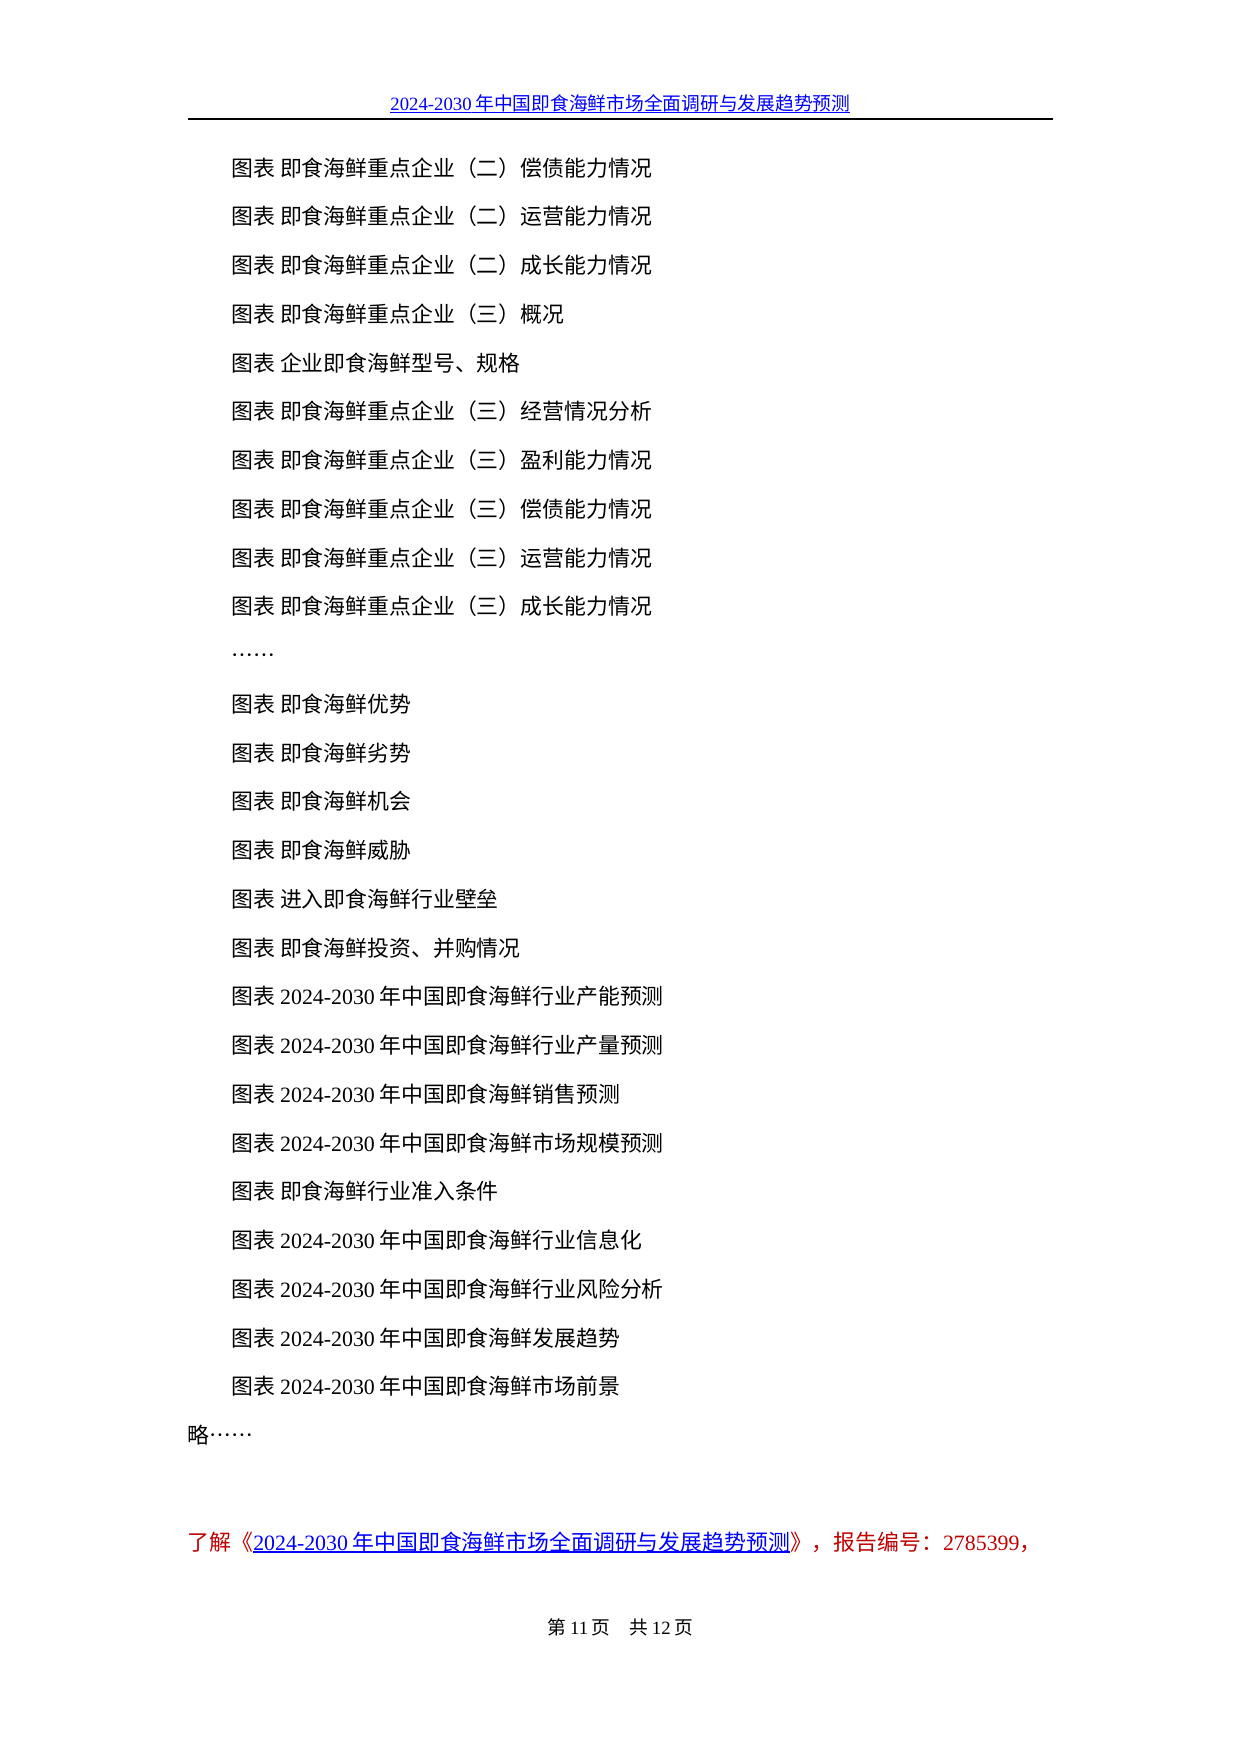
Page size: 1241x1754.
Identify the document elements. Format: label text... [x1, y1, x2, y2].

text 了解《2024-2030年中国即食海鲜市场全面调研与发展趋势预测》，报告编号：2785399， [187, 1524, 1053, 1557]
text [187, 150, 1053, 1450]
